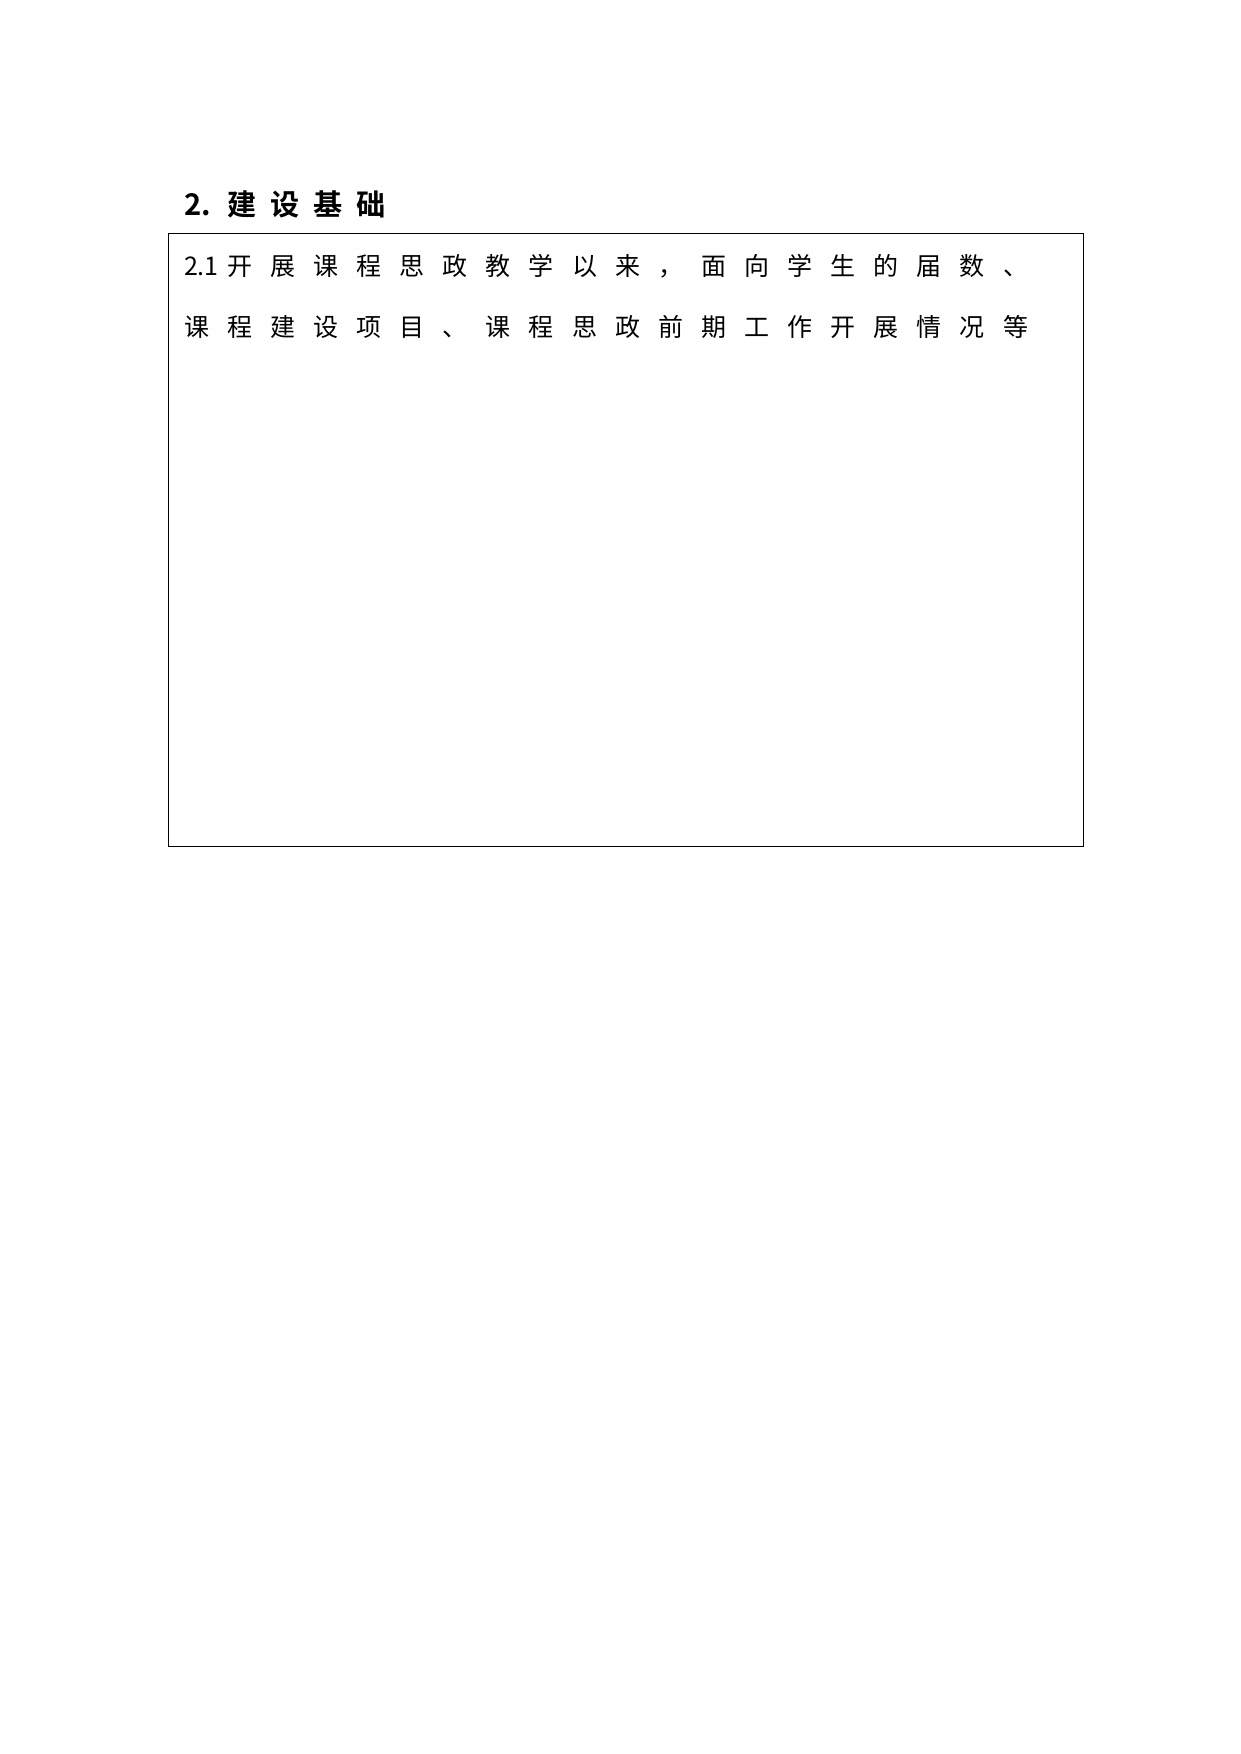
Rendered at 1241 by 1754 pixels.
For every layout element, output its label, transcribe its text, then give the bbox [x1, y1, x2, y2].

text 2.建设基础 [184, 172, 1068, 233]
table_header 2.1开展课程思政教学以来，面向学生的届数、课程建设项目、课程思政前期工作开展情况等 [169, 234, 1083, 846]
